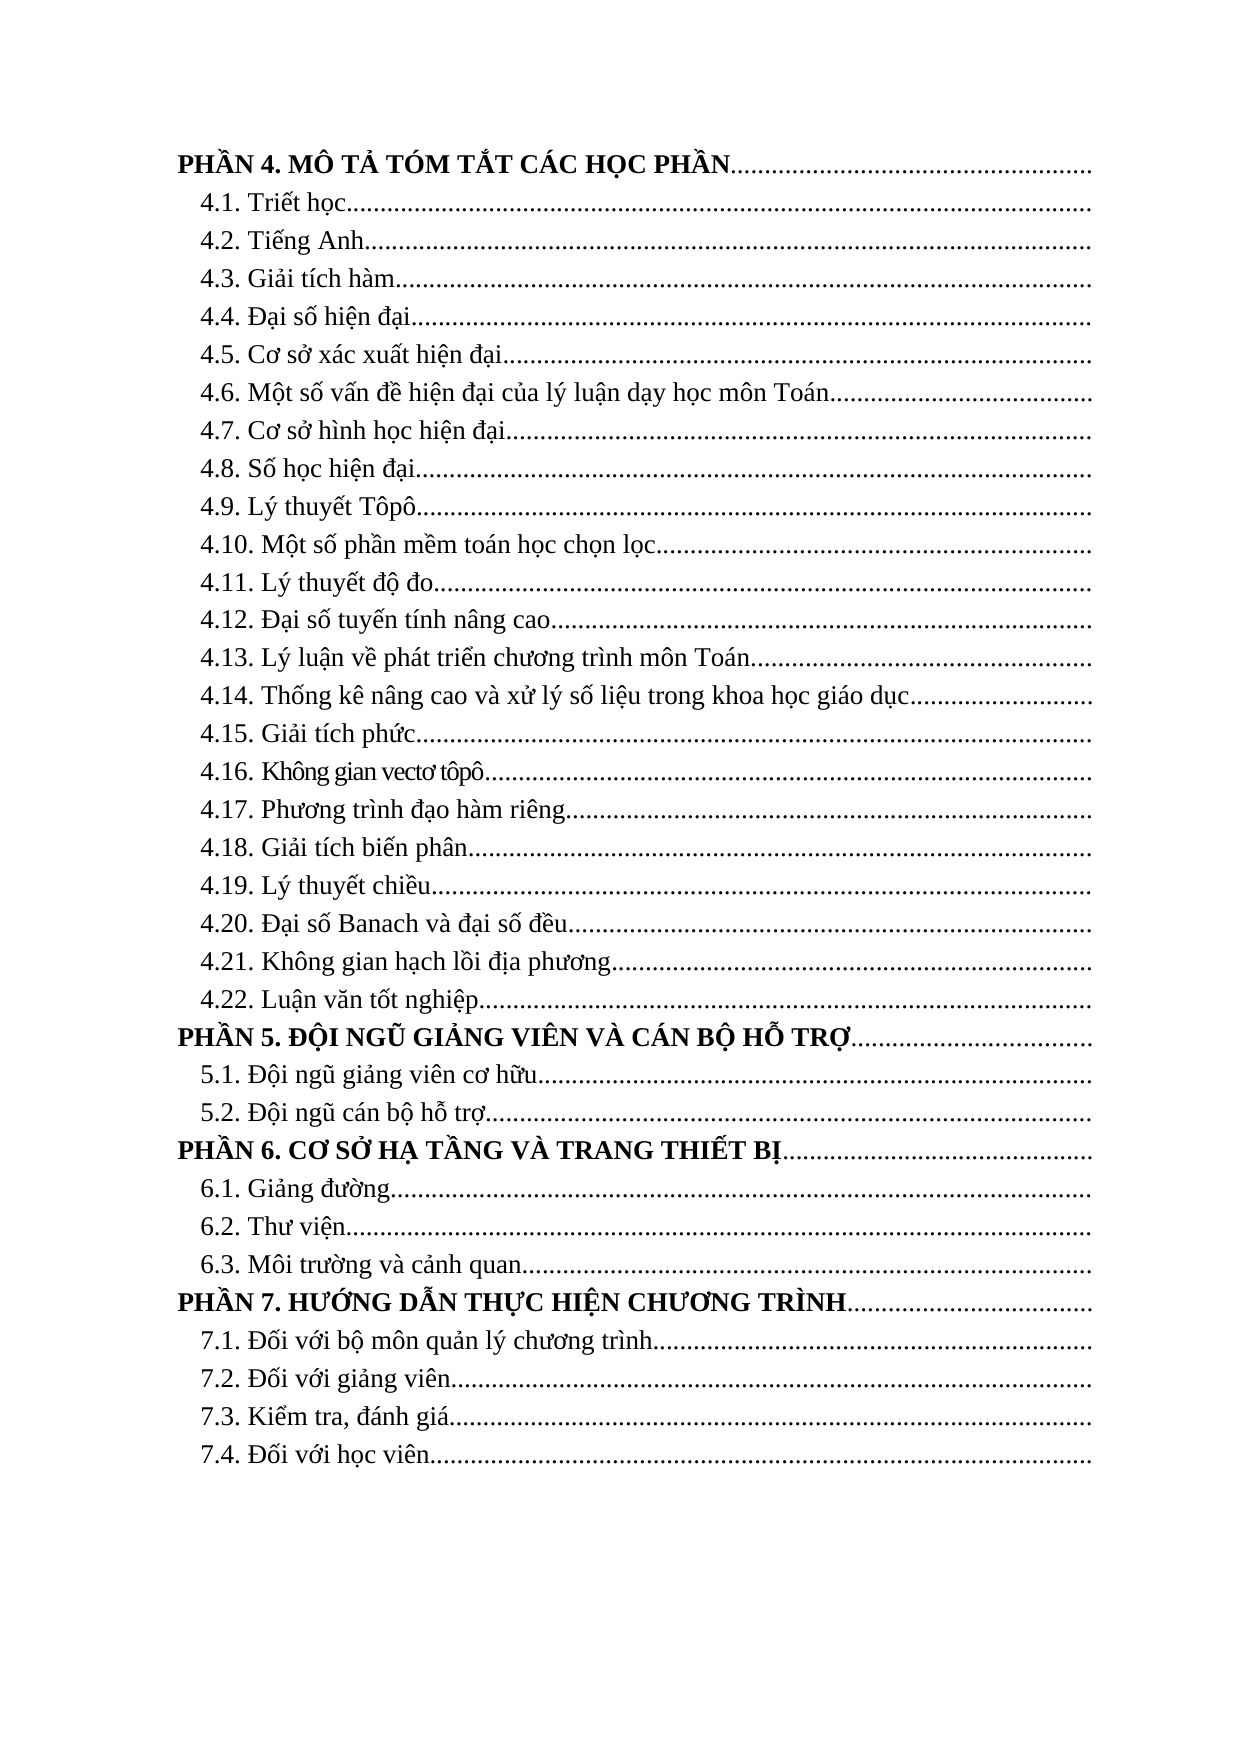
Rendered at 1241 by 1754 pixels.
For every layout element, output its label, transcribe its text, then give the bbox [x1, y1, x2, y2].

text 4.14. Thống kê nâng cao và xử lý số liệu trong khoa học giáo dục 40 [200, 679, 1057, 711]
text PHẦN 5. ĐỘI NGŨ GIẢNG VIÊN VÀ CÁN BỘ HỖ TRỢ 50 [177, 1021, 1057, 1052]
text 4.4. Đại số hiện đại 32 [200, 300, 1057, 331]
text 4.21. Không gian hạch lồi địa phương 47 [200, 945, 1057, 976]
text 4.12. Đại số tuyến tính nâng cao 38 [200, 604, 1057, 635]
text PHẦN 7. HƯỚNG DẪN THỰC HIỆN CHƯƠNG TRÌNH 56 [177, 1286, 1057, 1317]
text 7.1. Đối với bộ môn quản lý chương trình 56 [200, 1324, 1057, 1355]
text PHẦN 6. CƠ SỞ HẠ TẦNG VÀ TRANG THIẾT BỊ 54 [177, 1134, 1057, 1166]
text 4.7. Cơ sở hình học hiện đại 34 [200, 414, 1057, 445]
text 4.5. Cơ sở xác xuất hiện đại 33 [200, 338, 1057, 369]
text 7.4. Đối với học viên 57 [200, 1438, 1057, 1469]
text 6.2. Thư viện 54 [200, 1210, 1057, 1241]
text 4.9. Lý thuyết Tôpô 36 [200, 490, 1057, 521]
text 7.2. Đối với giảng viên 57 [200, 1362, 1057, 1393]
text 6.1. Giảng đường 54 [200, 1172, 1057, 1203]
text 4.18. Giải tích biến phân 44 [200, 831, 1057, 862]
text PHẦN 4. MÔ TẢ TÓM TẮT CÁC HỌC PHẦN 30 [177, 148, 1057, 179]
text 4.2. Tiếng Anh 30 [200, 224, 1057, 256]
text 6.3. Môi trường và cảnh quan 54 [200, 1248, 1057, 1279]
text 4.13. Lý luận về phát triển chương trình môn Toán 39 [200, 642, 1057, 673]
text 4.10. Một số phần mềm toán học chọn lọc 37 [200, 528, 1057, 559]
text 4.1. Triết học 30 [200, 187, 1057, 218]
text 4.11. Lý thuyết độ đo 38 [200, 566, 1057, 597]
text 5.2. Đội ngũ cán bộ hỗ trợ 52 [200, 1097, 1057, 1128]
text 4.20. Đại số Banach và đại số đều 46 [200, 907, 1057, 938]
text 7.3. Kiểm tra, đánh giá 57 [200, 1400, 1057, 1431]
text 4.22. Luận văn tốt nghiệp 48 [200, 983, 1057, 1014]
text 4.15. Giải tích phức 41 [200, 717, 1057, 748]
text 4.17. Phương trình đạo hàm riêng 43 [200, 793, 1057, 824]
text 4.8. Số học hiện đại 35 [200, 452, 1057, 483]
text 4.19. Lý thuyết chiều 45 [200, 869, 1057, 900]
text 4.3. Giải tích hàm 31 [200, 262, 1057, 293]
text 4.16. Không gian vectơ tôpô 42 [200, 755, 1057, 786]
text 4.6. Một số vấn đề hiện đại của lý luận dạy học môn Toán 33 [200, 376, 1057, 407]
text 5.1. Đội ngũ giảng viên cơ hữu 50 [200, 1059, 1057, 1090]
